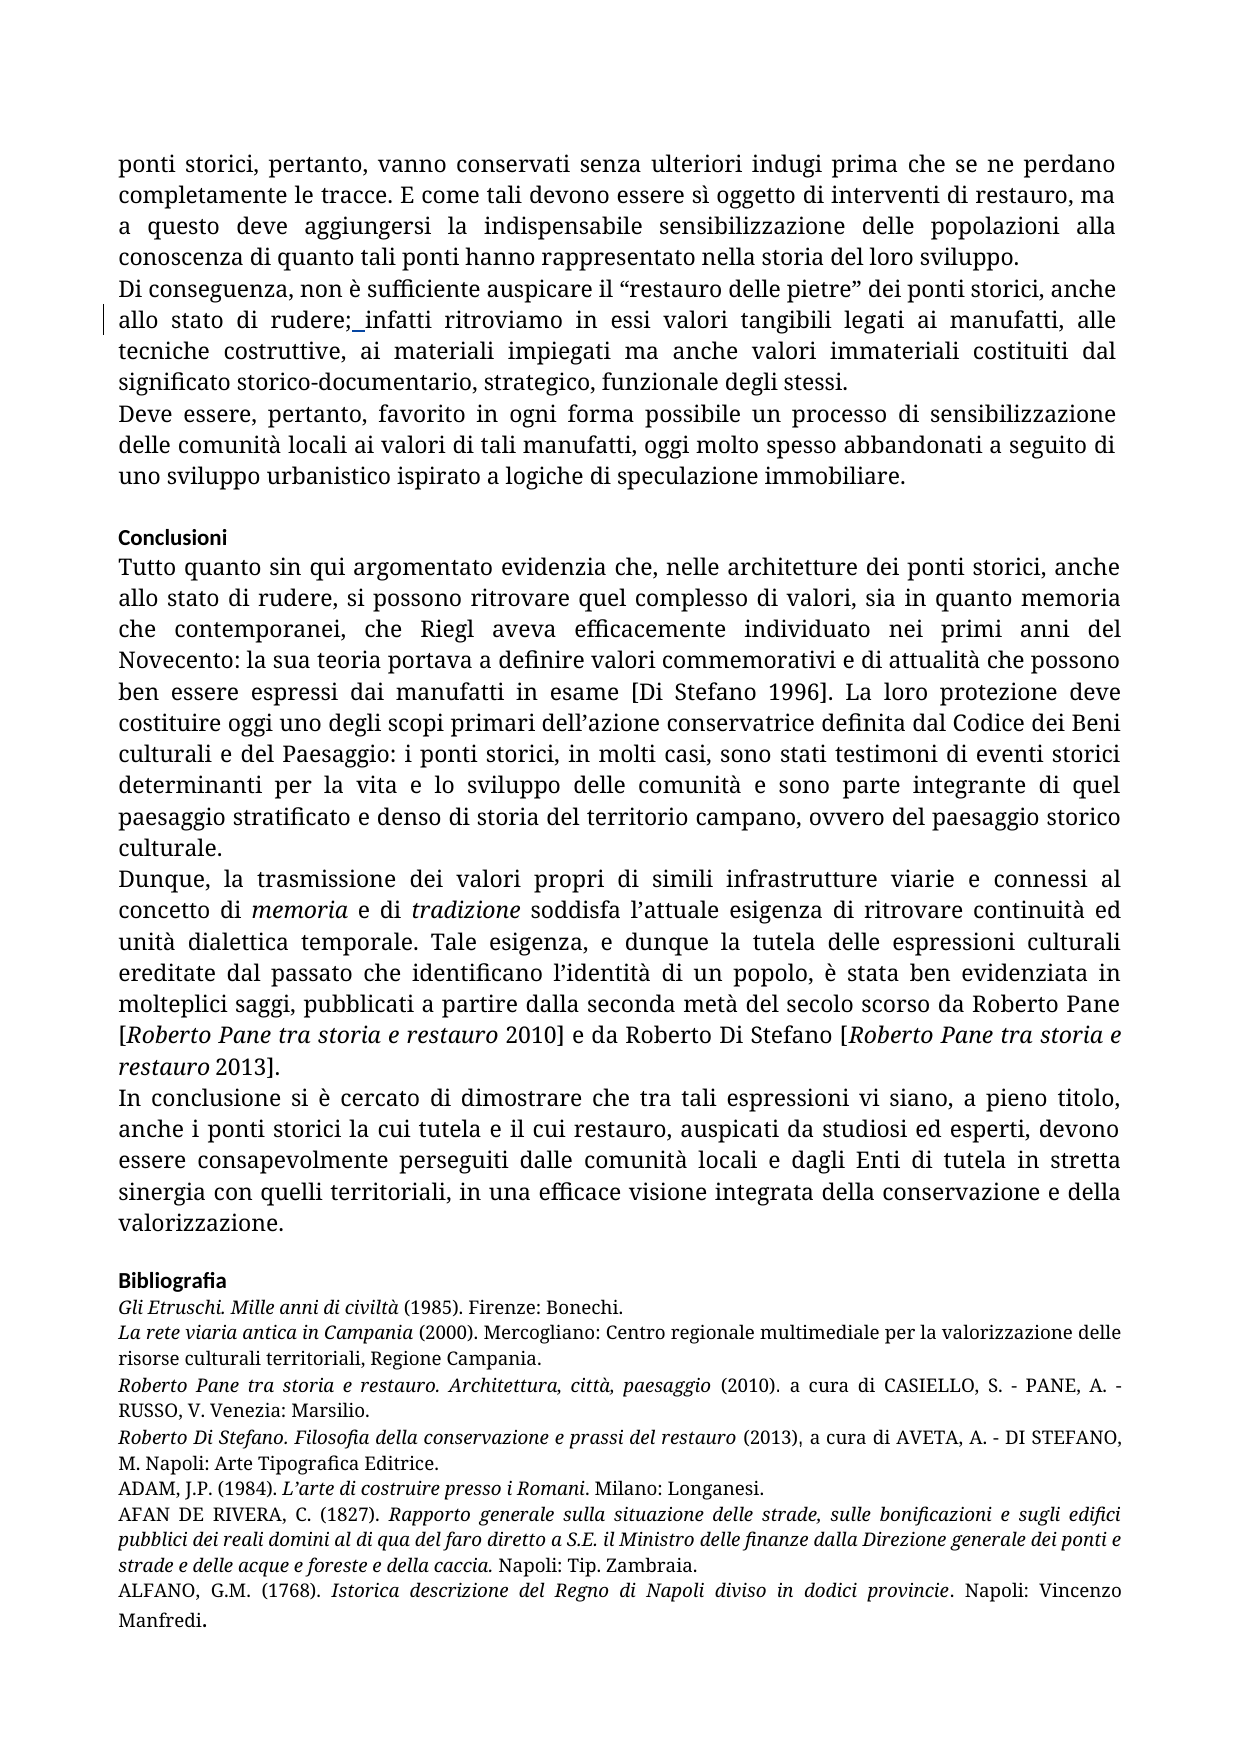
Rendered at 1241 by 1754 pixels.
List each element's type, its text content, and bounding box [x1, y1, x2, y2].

text Dunque, la trasmissione dei valori propri di simili infrastrutture viarie e connessi al concetto di memoria e di tradizione soddisfa l’attuale esigenza di ritrovare continuità ed unità dialettica temporale. Tale esigenza, e dunque la tutela delle espressioni culturali ereditate dal passato che identificano l’identità di un popolo, è stata ben evidenziata in molteplici saggi, pubblicati a partire dalla seconda metà del secolo scorso da Roberto Pane [Roberto Pane tra storia e restauro 2010] e da Roberto Di Stefano [Roberto Pane tra storia e restauro 2013]. [118, 863, 1122, 1082]
text Afan de Rivera, C. (1827). Rapporto generale sulla situazione delle strade, sulle bonificazioni e sugli edifici pubblici dei reali domini al di qua del faro diretto a S.E. il Ministro delle finanze dalla Direzione generale dei ponti e strade e delle acque e foreste e della caccia. Napoli: Tip. Zambraia. [118, 1501, 1122, 1578]
text Alfano, G.M. (1768). Istorica descrizione del Regno di Napoli diviso in dodici provincie. Napoli: Vincenzo Manfredi. [118, 1578, 1122, 1634]
text Deve essere, pertanto, favorito in ogni forma possibile un processo di sensibilizzazione delle comunità locali ai valori di tali manufatti, oggi molto spesso abbandonati a seguito di uno sviluppo urbanistico ispirato a logiche di speculazione immobiliare. [118, 398, 1117, 491]
list Gli Etruschi. Mille anni di civiltà (1985). Firenze: Bonechi. [118, 1294, 1122, 1320]
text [118, 148, 1117, 273]
text In conclusione si è cercato di dimostrare che tra tali espressioni vi siano, a pieno titolo, anche i ponti storici la cui tutela e il cui restauro, auspicati da studiosi ed esperti, devono essere consapevolmente perseguiti dalle comunità locali e dagli Enti di tutela in stretta sinergia con quelli territoriali, in una efficace visione integrata della conservazione e della valorizzazione. [118, 1082, 1122, 1238]
text Roberto Di Stefano. Filosofia della conservazione e prassi del restauro (2013), a cura di Aveta, A. - Di Stefano, M. Napoli: Arte Tipografica Editrice. [118, 1423, 1122, 1476]
text Adam, J.P. (1984). L’arte di costruire presso i Romani. Milano: Longanesi. [118, 1476, 1122, 1501]
text Bibliografia [118, 1266, 1122, 1294]
text Conclusioni [118, 523, 1122, 551]
text La rete viaria antica in Campania (2000). Mercogliano: Centro regionale multimediale per la valorizzazione delle risorse culturali territoriali, Regione Campania. [118, 1320, 1122, 1371]
text Tutto quanto sin qui argomentato evidenzia che, nelle architetture dei ponti storici, anche allo stato di rudere, si possono ritrovare quel complesso di valori, sia in quanto memoria che contemporanei, che Riegl aveva efficacemente individuato nei primi anni del Novecento: la sua teoria portava a definire valori commemorativi e di attualità che possono ben essere espressi dai manufatti in esame [Di Stefano 1996]. La loro protezione deve costituire oggi uno degli scopi primari dell’azione conservatrice definita dal Codice dei Beni culturali e del Paesaggio: i ponti storici, in molti casi, sono stati testimoni di eventi storici determinanti per la vita e lo sviluppo delle comunità e sono parte integrante di quel paesaggio stratificato e denso di storia del territorio campano, ovvero del paesaggio storico culturale. [118, 551, 1122, 863]
text Di conseguenza, non è sufficiente auspicare il “restauro delle pietre” dei ponti storici, anche allo stato di rudere;infatti ritroviamo in essi valori tangibili legati ai manufatti, alle tecniche costruttive, ai materiali impiegati ma anche valori immateriali costituiti dal significato storico-documentario, strategico, funzionale degli stessi. [118, 273, 1117, 398]
text Roberto Pane tra storia e restauro. Architettura, città, paesaggio (2010). a cura di Casiello, S. - Pane, A. - Russo, V. Venezia: Marsilio. [118, 1371, 1122, 1423]
